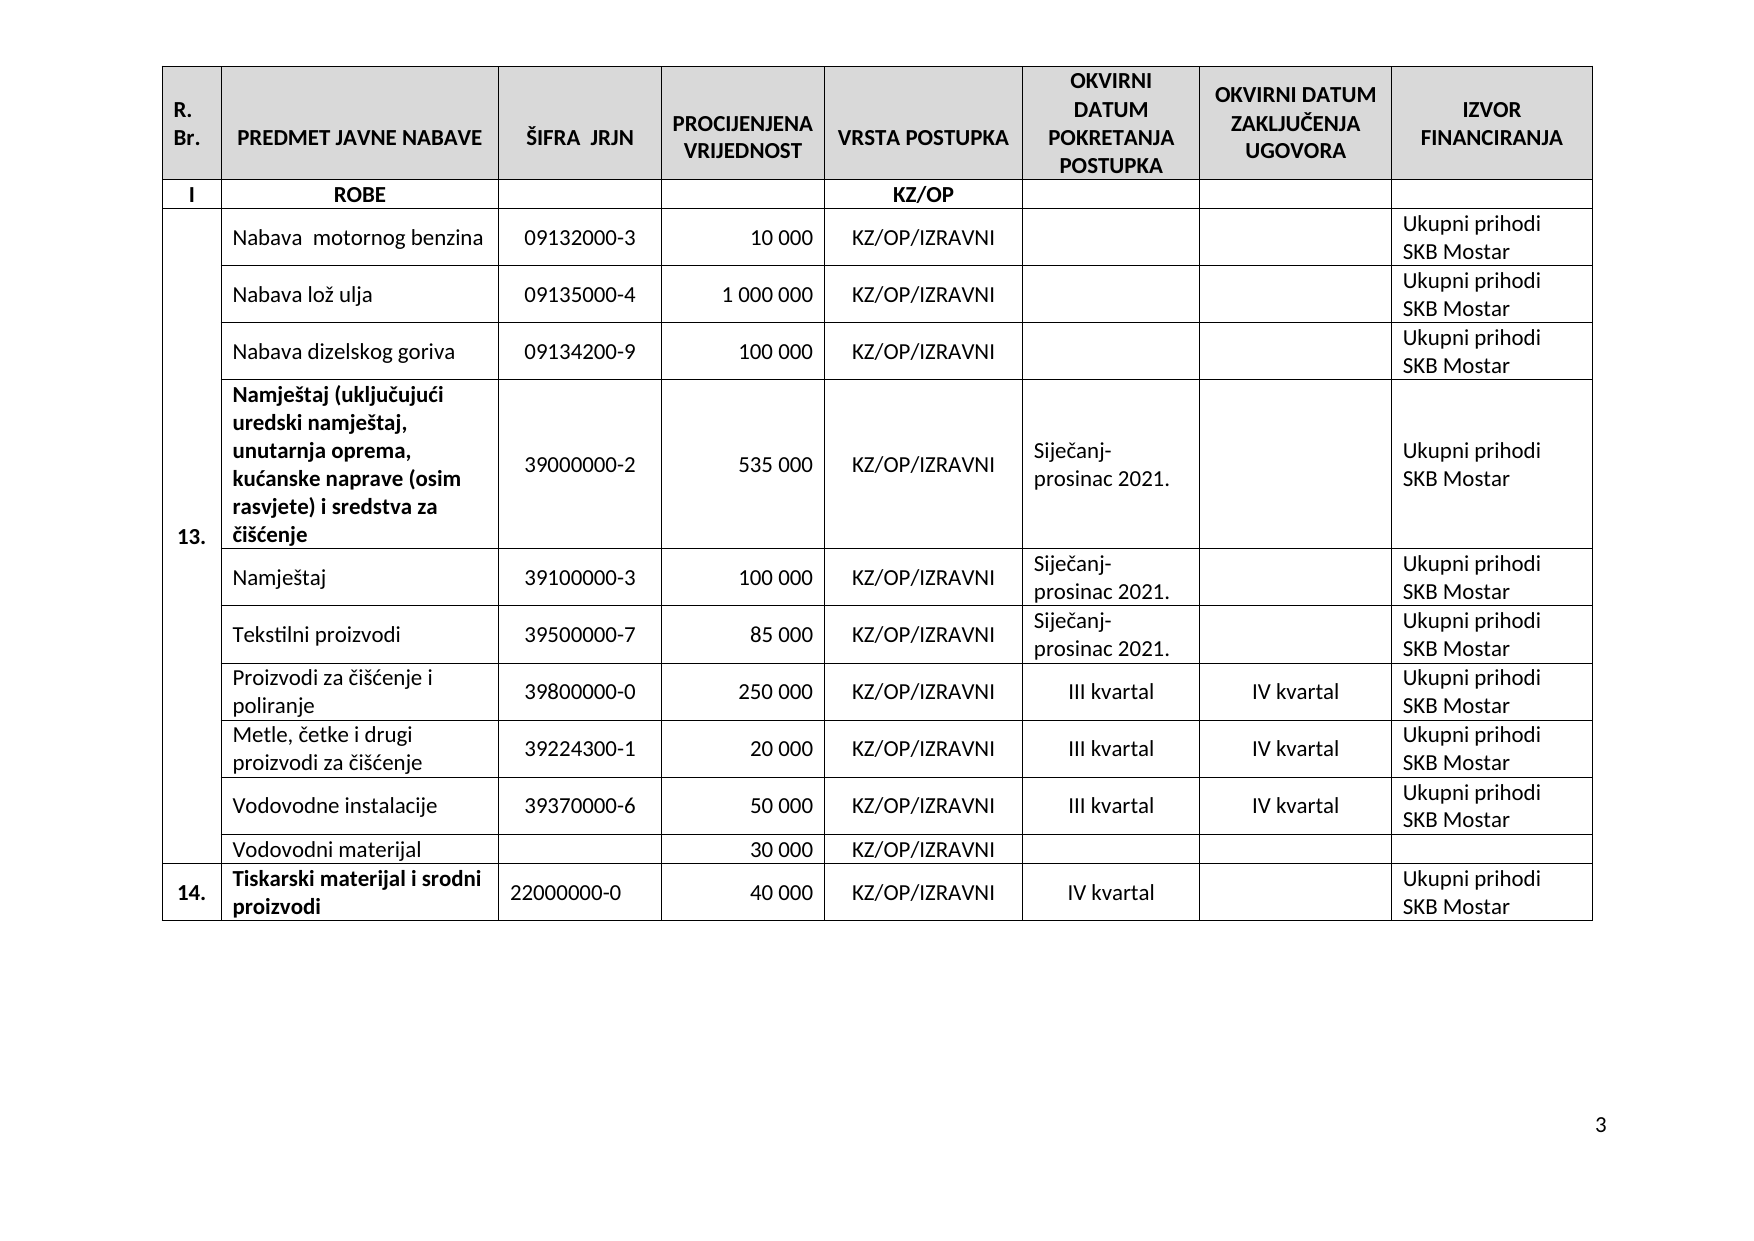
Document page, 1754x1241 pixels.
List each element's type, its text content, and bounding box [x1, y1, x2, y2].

table_cell [499, 835, 661, 863]
table_cell [662, 180, 824, 208]
table_cell [1392, 180, 1592, 208]
table_cell KZ/OP/IZRAVNI [825, 835, 1022, 863]
table_cell Metle, četke i drugi proizvodi za čišćenje [222, 721, 498, 777]
table_cell 39100000-3 [499, 549, 661, 605]
table_cell Siječanj-prosinac 2021. [1023, 549, 1199, 605]
table_cell Proizvodi za čišćenje i poliranje [222, 664, 498, 719]
table_header IZVOR FINANCIRANJA [1392, 67, 1592, 179]
table_cell [1200, 864, 1391, 920]
table_header R. Br. [163, 67, 221, 179]
table_cell Ukupni prihodi SKB Mostar [1392, 664, 1592, 719]
table_header ŠIFRA JRJN [499, 67, 661, 179]
table_cell KZ/OP/IZRAVNI [825, 721, 1022, 777]
table_cell Ukupni prihodi SKB Mostar [1392, 380, 1592, 548]
table_cell [1200, 323, 1391, 379]
table_cell 85 000 [662, 606, 824, 662]
table_header VRSTA POSTUPKA [825, 67, 1022, 179]
table_cell Siječanj-prosinac 2021. [1023, 606, 1199, 662]
table_cell 250 000 [662, 664, 824, 719]
table_cell Namještaj [222, 549, 498, 605]
table_cell KZ/OP/IZRAVNI [825, 209, 1022, 265]
table_cell 14. [163, 864, 221, 920]
table_cell Vodovodne instalacije [222, 778, 498, 834]
table_cell Ukupni prihodi SKB Mostar [1392, 266, 1592, 322]
table_header PROCIJENJENA VRIJEDNOST [662, 67, 824, 179]
table_cell Tekstilni proizvodi [222, 606, 498, 662]
table_cell Nabava motornog benzina [222, 209, 498, 265]
table_cell ROBE [222, 180, 498, 208]
table_cell Nabava dizelskog goriva [222, 323, 498, 379]
table_cell [1200, 380, 1391, 548]
table_cell [1023, 835, 1199, 863]
table_cell Ukupni prihodi SKB Mostar [1392, 721, 1592, 777]
table_cell 39800000-0 [499, 664, 661, 719]
table_cell KZ/OP/IZRAVNI [825, 664, 1022, 719]
table_cell [1200, 549, 1391, 605]
table_cell 535 000 [662, 380, 824, 548]
table_cell 39224300-1 [499, 721, 661, 777]
table_cell [1200, 180, 1391, 208]
table_cell Vodovodni materijal [222, 835, 498, 863]
table_cell KZ/OP/IZRAVNI [825, 380, 1022, 548]
table_cell IV kvartal [1200, 721, 1391, 777]
table_header PREDMET JAVNE NABAVE [222, 67, 498, 179]
table_cell 100 000 [662, 323, 824, 379]
table_cell 13. [163, 209, 221, 863]
table_cell IV kvartal [1200, 778, 1391, 834]
table_cell KZ/OP/IZRAVNI [825, 778, 1022, 834]
table_cell 40 000 [662, 864, 824, 920]
table_cell 50 000 [662, 778, 824, 834]
table_cell 100 000 [662, 549, 824, 605]
table_cell Siječanj-prosinac 2021. [1023, 380, 1199, 548]
table_cell IV kvartal [1200, 664, 1391, 719]
table_cell [1200, 835, 1391, 863]
table_cell 1 000 000 [662, 266, 824, 322]
table_cell KZ/OP [825, 180, 1022, 208]
table_cell Ukupni prihodi SKB Mostar [1392, 606, 1592, 662]
table_cell KZ/OP/IZRAVNI [825, 323, 1022, 379]
table_cell Tiskarski materijal i srodni proizvodi [222, 864, 498, 920]
table_cell 39500000-7 [499, 606, 661, 662]
table_cell KZ/OP/IZRAVNI [825, 549, 1022, 605]
table_cell Ukupni prihodi SKB Mostar [1392, 864, 1592, 920]
table_cell [1200, 209, 1391, 265]
table_cell [499, 180, 661, 208]
table_cell 30 000 [662, 835, 824, 863]
table_header OKVIRNI DATUM ZAKLJUČENJA UGOVORA [1200, 67, 1391, 179]
table_cell III kvartal [1023, 721, 1199, 777]
table_cell KZ/OP/IZRAVNI [825, 864, 1022, 920]
table_cell 09132000-3 [499, 209, 661, 265]
table_cell [1023, 209, 1199, 265]
table_cell 20 000 [662, 721, 824, 777]
table_cell [1200, 606, 1391, 662]
table_cell Ukupni prihodi SKB Mostar [1392, 209, 1592, 265]
table_cell Nabava lož ulja [222, 266, 498, 322]
table_cell 39370000-6 [499, 778, 661, 834]
table_cell 39000000-2 [499, 380, 661, 548]
table_cell IV kvartal [1023, 864, 1199, 920]
table_cell 22000000-0 [499, 864, 661, 920]
table_header OKVIRNI DATUM POKRETANJA POSTUPKA [1023, 67, 1199, 179]
table_cell [1392, 835, 1592, 863]
table_cell Ukupni prihodi SKB Mostar [1392, 549, 1592, 605]
table_cell [1023, 323, 1199, 379]
table_cell Ukupni prihodi SKB Mostar [1392, 323, 1592, 379]
table_cell I [163, 180, 221, 208]
table_cell Namještaj (uključujući uredski namještaj, unutarnja oprema, kućanske naprave (osim rasvjete) i sredstva za čišćenje [222, 380, 498, 548]
table_cell [1200, 266, 1391, 322]
table_cell [1023, 180, 1199, 208]
table_cell 09134200-9 [499, 323, 661, 379]
table_cell [1023, 266, 1199, 322]
table_cell III kvartal [1023, 778, 1199, 834]
table_cell KZ/OP/IZRAVNI [825, 266, 1022, 322]
table_cell KZ/OP/IZRAVNI [825, 606, 1022, 662]
table_cell 09135000-4 [499, 266, 661, 322]
table_cell 10 000 [662, 209, 824, 265]
table_cell III kvartal [1023, 664, 1199, 719]
table_cell Ukupni prihodi SKB Mostar [1392, 778, 1592, 834]
